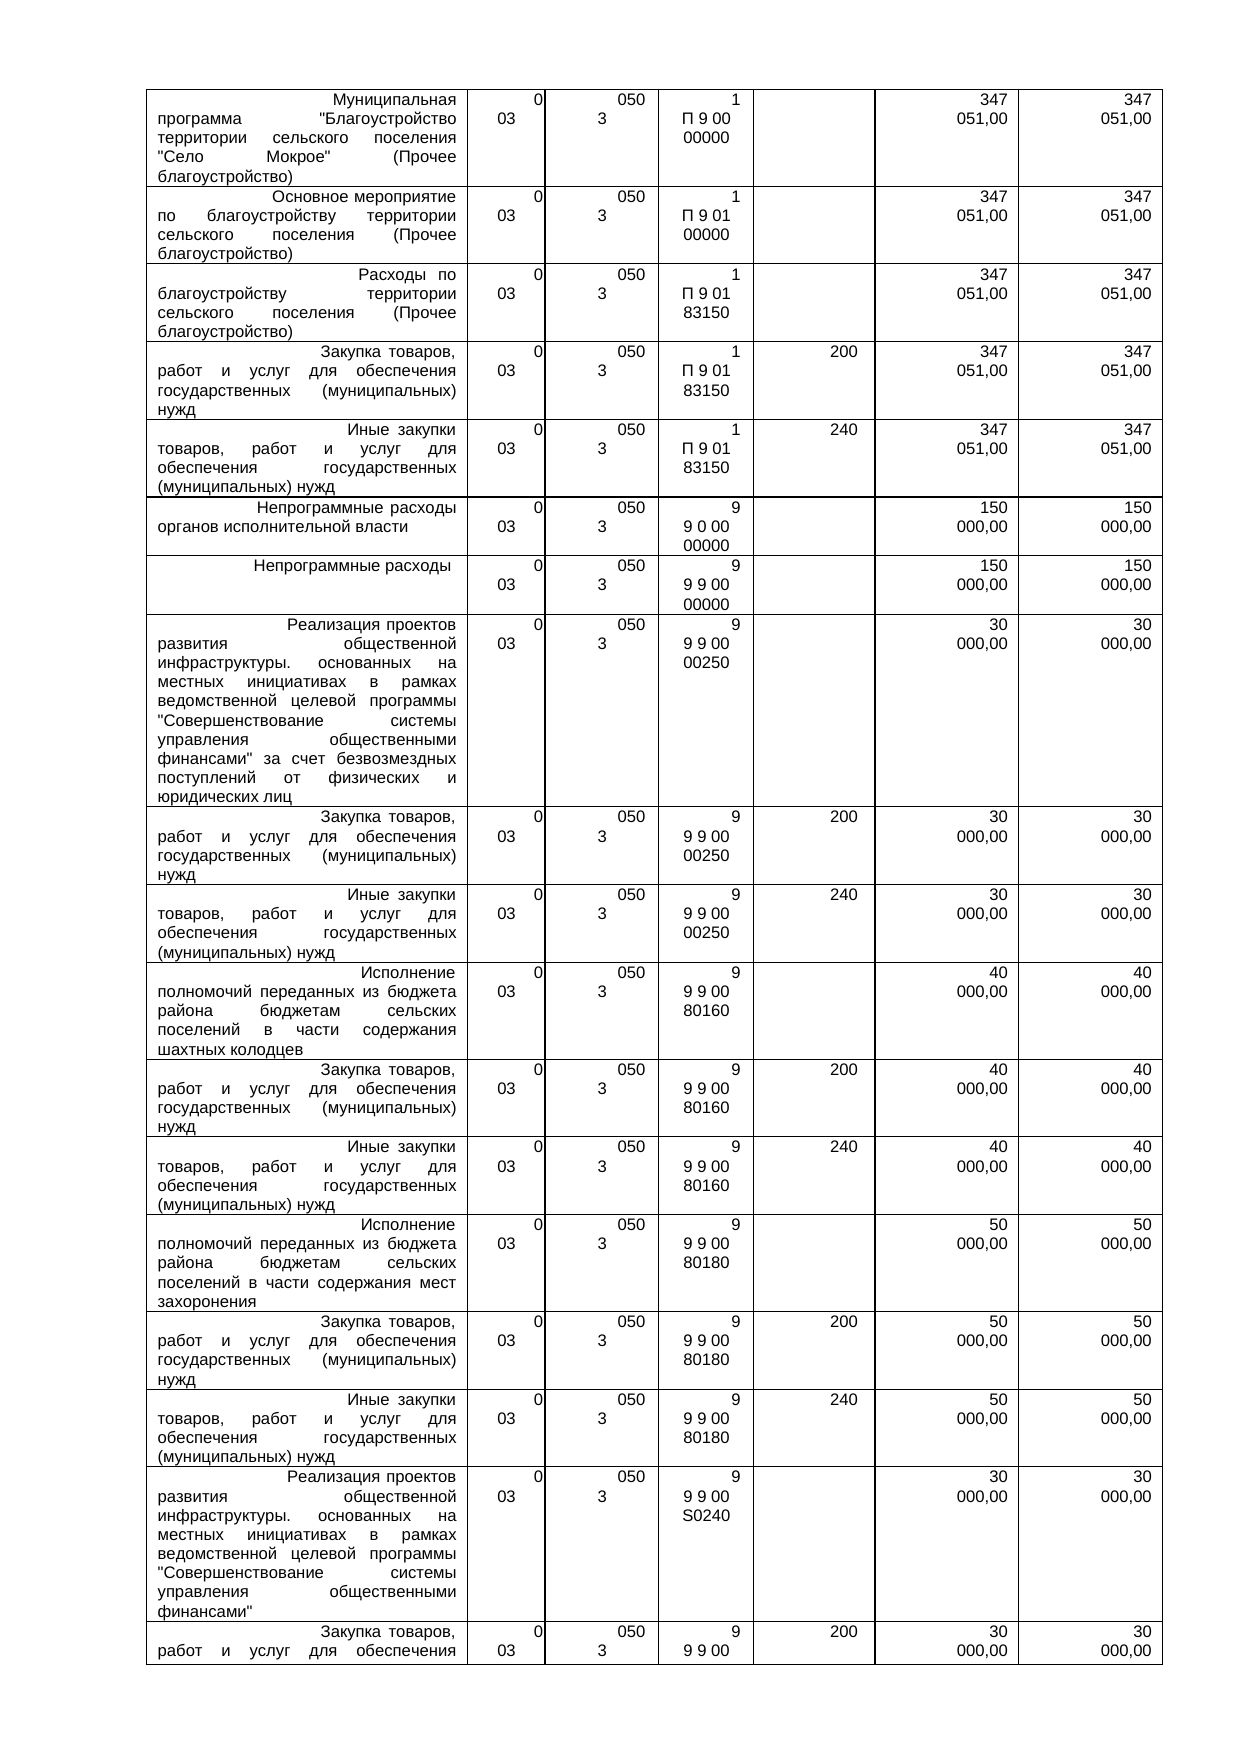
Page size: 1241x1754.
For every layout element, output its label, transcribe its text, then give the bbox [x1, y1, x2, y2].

table_cell Муниципальная программа "Благоустройство территории сельского поселения "Село Мокрое" (Прочее благоустройство) [147, 90, 467, 186]
table_cell [754, 264, 874, 341]
table_cell 200 [754, 807, 874, 884]
table_cell 0503 [546, 807, 658, 884]
table_cell 0503 [546, 1390, 658, 1466]
table_cell Закупка товаров, работ и услуг для обеспечения государственных (муниципальных) нужд [147, 1312, 467, 1388]
table_cell 30 000,00 [1019, 807, 1162, 884]
table_cell 99 9 00 00250 [659, 807, 753, 884]
table_cell 50 000,00 [1019, 1312, 1162, 1388]
table_cell 40 000,00 [876, 1060, 1018, 1136]
table_cell 150 000,00 [876, 556, 1018, 613]
table_cell 99 9 00 80160 [659, 1060, 753, 1136]
table_cell 99 9 00 80160 [659, 1137, 753, 1214]
table_cell 200 [754, 342, 874, 419]
table_cell 50 000,00 [1019, 1390, 1162, 1466]
table_cell 99 9 00 80180 [659, 1312, 753, 1388]
table_cell 0503 [546, 498, 658, 555]
table_cell 0503 [546, 342, 658, 419]
table_cell 40 000,00 [1019, 1060, 1162, 1136]
table_cell 0503 [546, 556, 658, 613]
table_cell 200 [754, 1060, 874, 1136]
table_cell 240 [754, 1390, 874, 1466]
table_cell 240 [754, 420, 874, 496]
table_cell [754, 556, 874, 613]
table_cell 347 051,00 [1019, 264, 1162, 341]
table_cell Иные закупки товаров, работ и услуг для обеспечения государственных (муниципальных) нужд [147, 885, 467, 962]
table_cell 99 9 00 80160 [659, 963, 753, 1058]
table_cell 30 000,00 [876, 615, 1018, 806]
table_cell 50 000,00 [1019, 1215, 1162, 1311]
table_cell [754, 90, 874, 186]
table_cell 347 051,00 [876, 420, 1018, 496]
table_cell Закупка товаров, работ и услуг для обеспечения государственных (муниципальных) нужд [147, 807, 467, 884]
table_cell 30 000,00 [876, 885, 1018, 962]
table_cell Закупка товаров, работ и услуг для обеспечения государственных (муниципальных) нужд [147, 342, 467, 419]
table_cell 0503 [546, 264, 658, 341]
table_cell 003 [468, 264, 544, 341]
table_cell Реализация проектов развития общественной инфраструктуры. основанных на местных инициативах в рамках ведомственной целевой программы "Совершенствование системы управления общественными финансами" [147, 1467, 467, 1621]
table_cell 0503 [546, 1060, 658, 1136]
table_cell 0503 [546, 1312, 658, 1388]
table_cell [147, 1622, 467, 1664]
table_cell 99 9 00 80180 [659, 1215, 753, 1311]
table_cell 003 [468, 1312, 544, 1388]
table_cell 0503 [546, 963, 658, 1058]
table_cell [754, 498, 874, 555]
table_cell 347 051,00 [1019, 342, 1162, 419]
table_cell 347 051,00 [876, 90, 1018, 186]
table_cell 40 000,00 [1019, 1137, 1162, 1214]
table_cell 0503 [546, 1622, 658, 1664]
table_cell Иные закупки товаров, работ и услуг для обеспечения государственных (муниципальных) нужд [147, 1137, 467, 1214]
table_cell 003 [468, 498, 544, 555]
table_cell 003 [468, 342, 544, 419]
table_cell 003 [468, 1137, 544, 1214]
table_cell 150 000,00 [1019, 498, 1162, 555]
table_cell 0503 [546, 885, 658, 962]
table_cell 99 9 00 00250 [659, 615, 753, 806]
table_cell 99 9 00 80180 [659, 1390, 753, 1466]
table_cell 347 051,00 [876, 264, 1018, 341]
table_cell 003 [468, 1215, 544, 1311]
table_cell Исполнение полномочий переданных из бюджета района бюджетам сельских поселений в части содержания шахтных колодцев [147, 963, 467, 1058]
table_cell 50 000,00 [876, 1215, 1018, 1311]
table_cell 30 000,00 [876, 1622, 1018, 1664]
table_cell 0503 [546, 187, 658, 263]
table_cell 0503 [546, 615, 658, 806]
table_cell 40 000,00 [1019, 963, 1162, 1058]
table_cell 0503 [546, 90, 658, 186]
table_cell 003 [468, 1390, 544, 1466]
table_cell 003 [468, 90, 544, 186]
table_cell 347 051,00 [876, 342, 1018, 419]
table_cell 0503 [546, 1467, 658, 1621]
table_cell 003 [468, 420, 544, 496]
table_cell 30 000,00 [1019, 885, 1162, 962]
table_cell 1П 9 01 00000 [659, 187, 753, 263]
table_cell Реализация проектов развития общественной инфраструктуры. основанных на местных инициативах в рамках ведомственной целевой программы "Совершенствование системы управления общественными финансами" за счет безвозмездных поступлений от физических и юридических лиц [147, 615, 467, 806]
table_cell 99 0 00 00000 [659, 498, 753, 555]
table_cell Закупка товаров, работ и услуг для обеспечения государственных (муниципальных) нужд [147, 1060, 467, 1136]
table_cell 30 000,00 [876, 1467, 1018, 1621]
table_cell 347 051,00 [876, 187, 1018, 263]
table_cell Расходы по благоустройству территории сельского поселения (Прочее благоустройство) [147, 264, 467, 341]
table_cell Непрограммные расходы [147, 556, 467, 613]
table_cell [754, 615, 874, 806]
table_cell [754, 1467, 874, 1621]
table_cell 1П 9 01 83150 [659, 420, 753, 496]
table_cell Исполнение полномочий переданных из бюджета района бюджетам сельских поселений в части содержания мест захоронения [147, 1215, 467, 1311]
table_cell 150 000,00 [1019, 556, 1162, 613]
table_cell 150 000,00 [876, 498, 1018, 555]
table_cell Основное мероприятие по благоустройству территории сельского поселения (Прочее благоустройство) [147, 187, 467, 263]
table_cell 0503 [546, 420, 658, 496]
table_cell Иные закупки товаров, работ и услуг для обеспечения государственных (муниципальных) нужд [147, 1390, 467, 1466]
table_cell 30 000,00 [876, 807, 1018, 884]
table_cell 347 051,00 [1019, 90, 1162, 186]
table_cell 200 [754, 1622, 874, 1664]
table_cell 240 [754, 1137, 874, 1214]
table_cell 0503 [546, 1137, 658, 1214]
table_cell [754, 1215, 874, 1311]
table_cell [754, 963, 874, 1058]
table_cell 30 000,00 [1019, 615, 1162, 806]
table_cell 50 000,00 [876, 1390, 1018, 1466]
table_cell 40 000,00 [876, 1137, 1018, 1214]
table_cell 003 [468, 963, 544, 1058]
table_cell 240 [754, 885, 874, 962]
table_cell 003 [468, 1622, 544, 1664]
table_cell Непрограммные расходы органов исполнительной власти [147, 498, 467, 555]
table_cell 1П 9 00 00000 [659, 90, 753, 186]
table_cell 40 000,00 [876, 963, 1018, 1058]
table_cell 30 000,00 [1019, 1467, 1162, 1621]
table_cell 003 [468, 615, 544, 806]
table_cell 003 [468, 885, 544, 962]
table_cell 347 051,00 [1019, 420, 1162, 496]
table_cell 0503 [546, 1215, 658, 1311]
table_cell [754, 187, 874, 263]
table_cell 99 9 00 S0240 [659, 1467, 753, 1621]
table_cell 99 9 00 S0240 [659, 1622, 753, 1664]
table_cell 1П 9 01 83150 [659, 264, 753, 341]
table_cell 003 [468, 187, 544, 263]
table_cell 1П 9 01 83150 [659, 342, 753, 419]
table_cell 347 051,00 [1019, 187, 1162, 263]
table_cell 003 [468, 1467, 544, 1621]
table_cell 003 [468, 1060, 544, 1136]
table_cell 003 [468, 556, 544, 613]
table_cell Иные закупки товаров, работ и услуг для обеспечения государственных (муниципальных) нужд [147, 420, 467, 496]
table_cell 99 9 00 00000 [659, 556, 753, 613]
table_cell 200 [754, 1312, 874, 1388]
table_cell 30 000,00 [1019, 1622, 1162, 1664]
table_cell 99 9 00 00250 [659, 885, 753, 962]
table_cell 003 [468, 807, 544, 884]
table_cell 50 000,00 [876, 1312, 1018, 1388]
